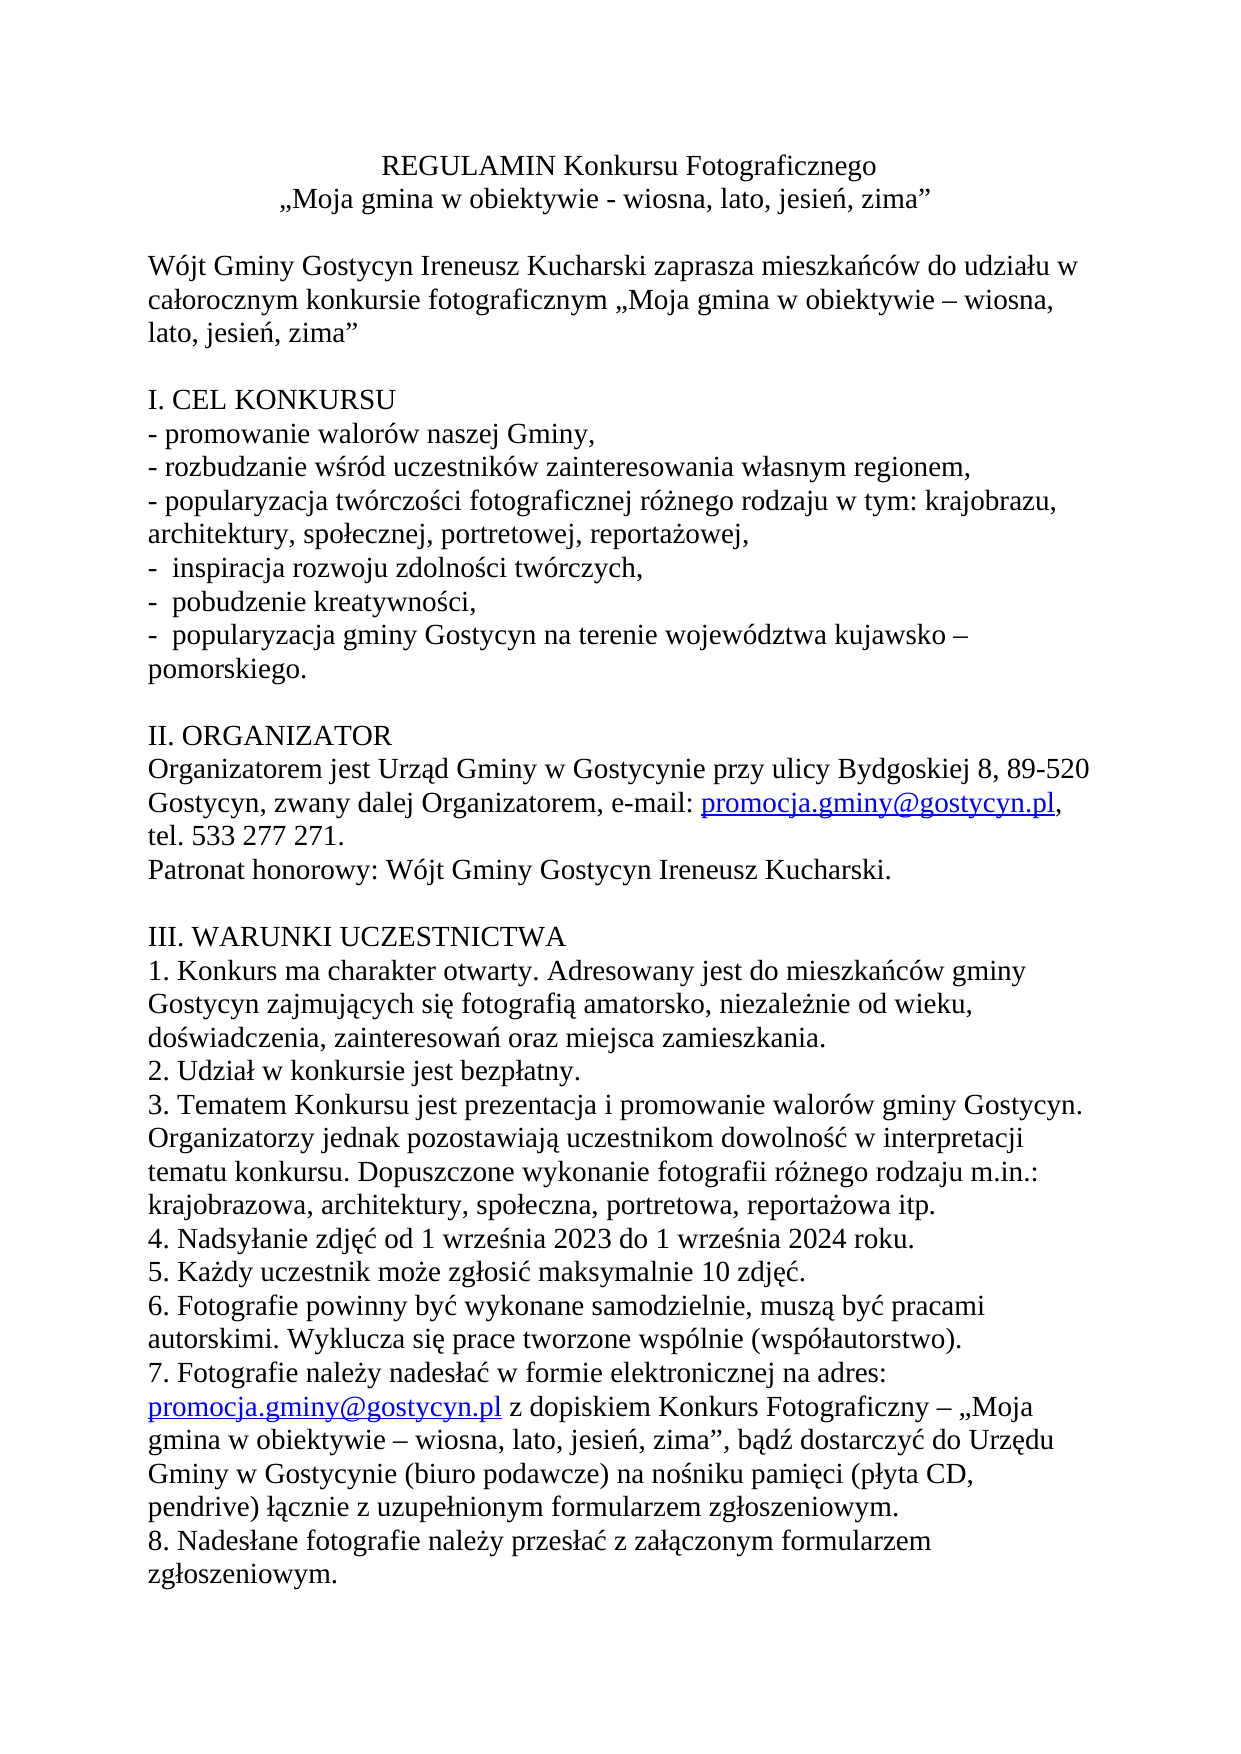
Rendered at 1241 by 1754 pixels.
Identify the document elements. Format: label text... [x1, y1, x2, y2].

text - pobudzenie kreatywności, [148, 584, 1093, 617]
text - promowanie walorów naszej Gminy, [148, 416, 1093, 449]
text - inspiracja rozwoju zdolności twórczych, [148, 550, 1093, 584]
text 6. Fotografie powinny być wykonane samodzielnie, muszą być pracami autorskimi. Wyklucza się prace tworzone wspólnie (współautorstwo). [148, 1288, 1093, 1355]
text Wójt Gminy Gostycyn Ireneusz Kucharski zaprasza mieszkańców do udziału w całorocznym konkursie fotograficznym „Moja gmina w obiektywie – wiosna, lato, jesień, zima” [148, 248, 1093, 349]
text 7. Fotografie należy nadesłać w formie elektronicznej na adres: promocja.gminy@gostycyn.pl z dopiskiem Konkurs Fotograficzny – „Moja gmina w obiektywie – wiosna, lato, jesień, zima”, bądź dostarczyć do Urzędu Gminy w Gostycynie (biuro podawcze) na nośniku pamięci (płyta CD, pendrive) łącznie z uzupełnionym formularzem zgłoszeniowym. [148, 1355, 1093, 1523]
text 4. Nadsyłanie zdjęć od 1 września 2023 do 1 września 2024 roku. [148, 1221, 1093, 1254]
text Organizatorem jest Urząd Gminy w Gostycynie przy ulicy Bydgoskiej 8, 89-520 Gostycyn, zwany dalej Organizatorem, e-mail: promocja.gminy@gostycyn.pl, tel. 533 277 271. [148, 751, 1093, 852]
text 2. Udział w konkursie jest bezpłatny. [148, 1053, 1093, 1087]
text - popularyzacja gminy Gostycyn na terenie województwa kujawsko – pomorskiego. [148, 617, 1093, 684]
text REGULAMIN Konkursu Fotograficznego [148, 148, 1093, 181]
text „Moja gmina w obiektywie - wiosna, lato, jesień, zima” [148, 181, 1093, 215]
text - rozbudzanie wśród uczestników zainteresowania własnym regionem, [148, 449, 1093, 483]
text 8. Nadesłane fotografie należy przesłać z załączonym formularzem zgłoszeniowym. [148, 1523, 1093, 1590]
text 5. Każdy uczestnik może zgłosić maksymalnie 10 zdjęć. [148, 1254, 1093, 1288]
text 1. Konkurs ma charakter otwarty. Adresowany jest do mieszkańców gminy Gostycyn zajmujących się fotografią amatorsko, niezależnie od wieku, doświadczenia, zainteresowań oraz miejsca zamieszkania. [148, 953, 1093, 1053]
text Patronat honorowy: Wójt Gminy Gostycyn Ireneusz Kucharski. [148, 852, 1093, 886]
text - popularyzacja twórczości fotograficznej różnego rodzaju w tym: krajobrazu, architektury, społecznej, portretowej, reportażowej, [148, 483, 1093, 550]
text III. WARUNKI UCZESTNICTWA [148, 919, 1093, 953]
text 3. Tematem Konkursu jest prezentacja i promowanie walorów gminy Gostycyn. Organizatorzy jednak pozostawiają uczestnikom dowolność w interpretacji tematu konkursu. Dopuszczone wykonanie fotografii różnego rodzaju m.in.: krajobrazowa, architektury, społeczna, portretowa, reportażowa itp. [148, 1087, 1093, 1221]
text II. ORGANIZATOR [148, 718, 1093, 751]
text I. CEL KONKURSU [148, 382, 1093, 416]
